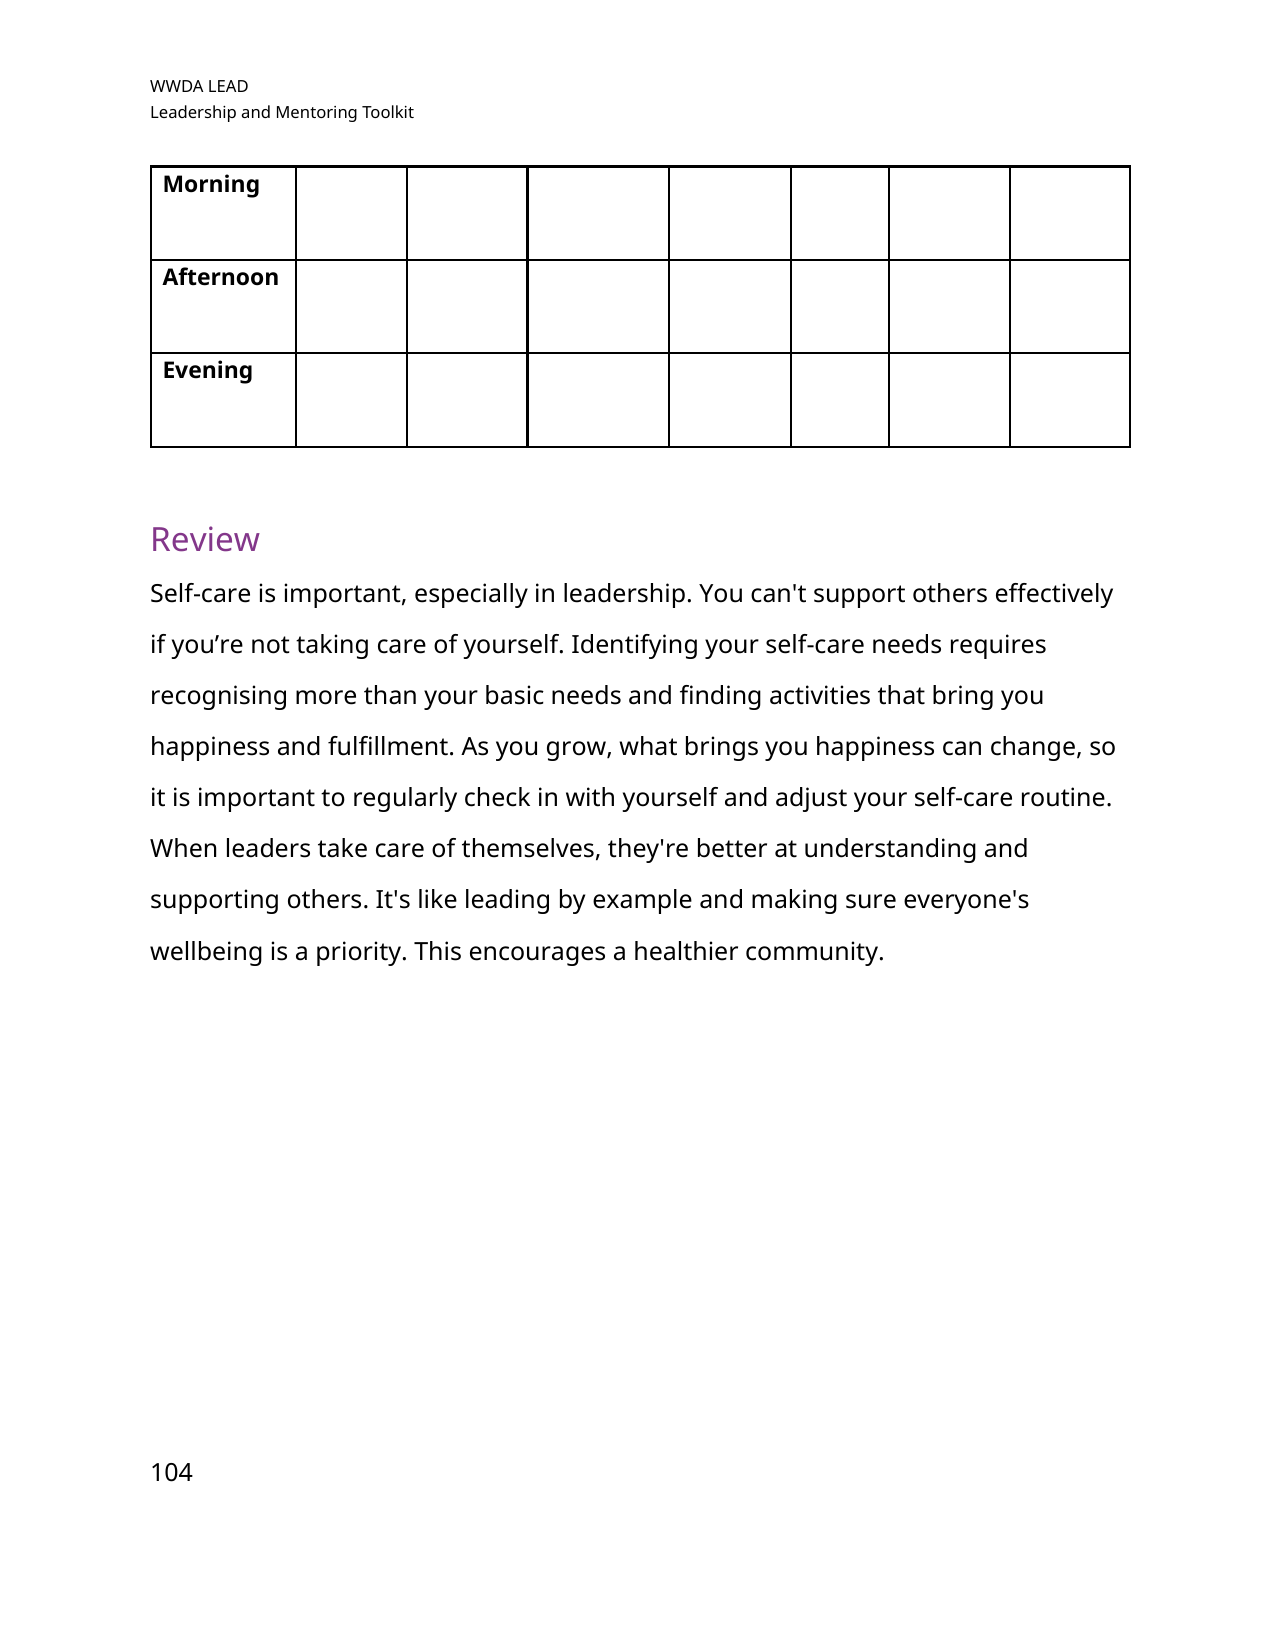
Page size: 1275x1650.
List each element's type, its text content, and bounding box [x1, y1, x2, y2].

table_cell [890, 261, 1009, 352]
table_cell [408, 354, 526, 446]
table_cell [1011, 168, 1129, 259]
table_cell [529, 261, 668, 352]
table_cell Morning [152, 168, 295, 259]
table_cell [890, 354, 1009, 446]
text Self-care is important, especially in leadership. You can't support others effectively if you’re not taking care of yourself. Identifying your self-care needs requires recognising more than your basic needs and finding activities that bring you happiness and fulfillment. As you grow, what brings you happiness can change, so it is important to regularly check in with yourself and adjust your self-care routine. When leaders take care of themselves, they're better at understanding and supporting others. It's like leading by example and making sure everyone's wellbeing is a priority. This encourages a healthier community. [150, 576, 1125, 967]
table_cell [792, 168, 888, 259]
table_cell [792, 261, 888, 352]
table_cell [297, 261, 406, 352]
table_cell [792, 354, 888, 446]
table_cell [297, 168, 406, 259]
table_cell [670, 168, 790, 259]
subtitle Review [150, 515, 1125, 561]
table_cell [529, 168, 668, 259]
table_cell [670, 354, 790, 446]
table_cell [1011, 261, 1129, 352]
table_cell Afternoon [152, 261, 295, 352]
table_cell Evening [152, 354, 295, 446]
table_cell [670, 261, 790, 352]
table_cell [408, 261, 526, 352]
table_cell [408, 168, 526, 259]
table_cell [529, 354, 668, 446]
table_cell [1011, 354, 1129, 446]
table_cell [297, 354, 406, 446]
table_cell [890, 168, 1009, 259]
